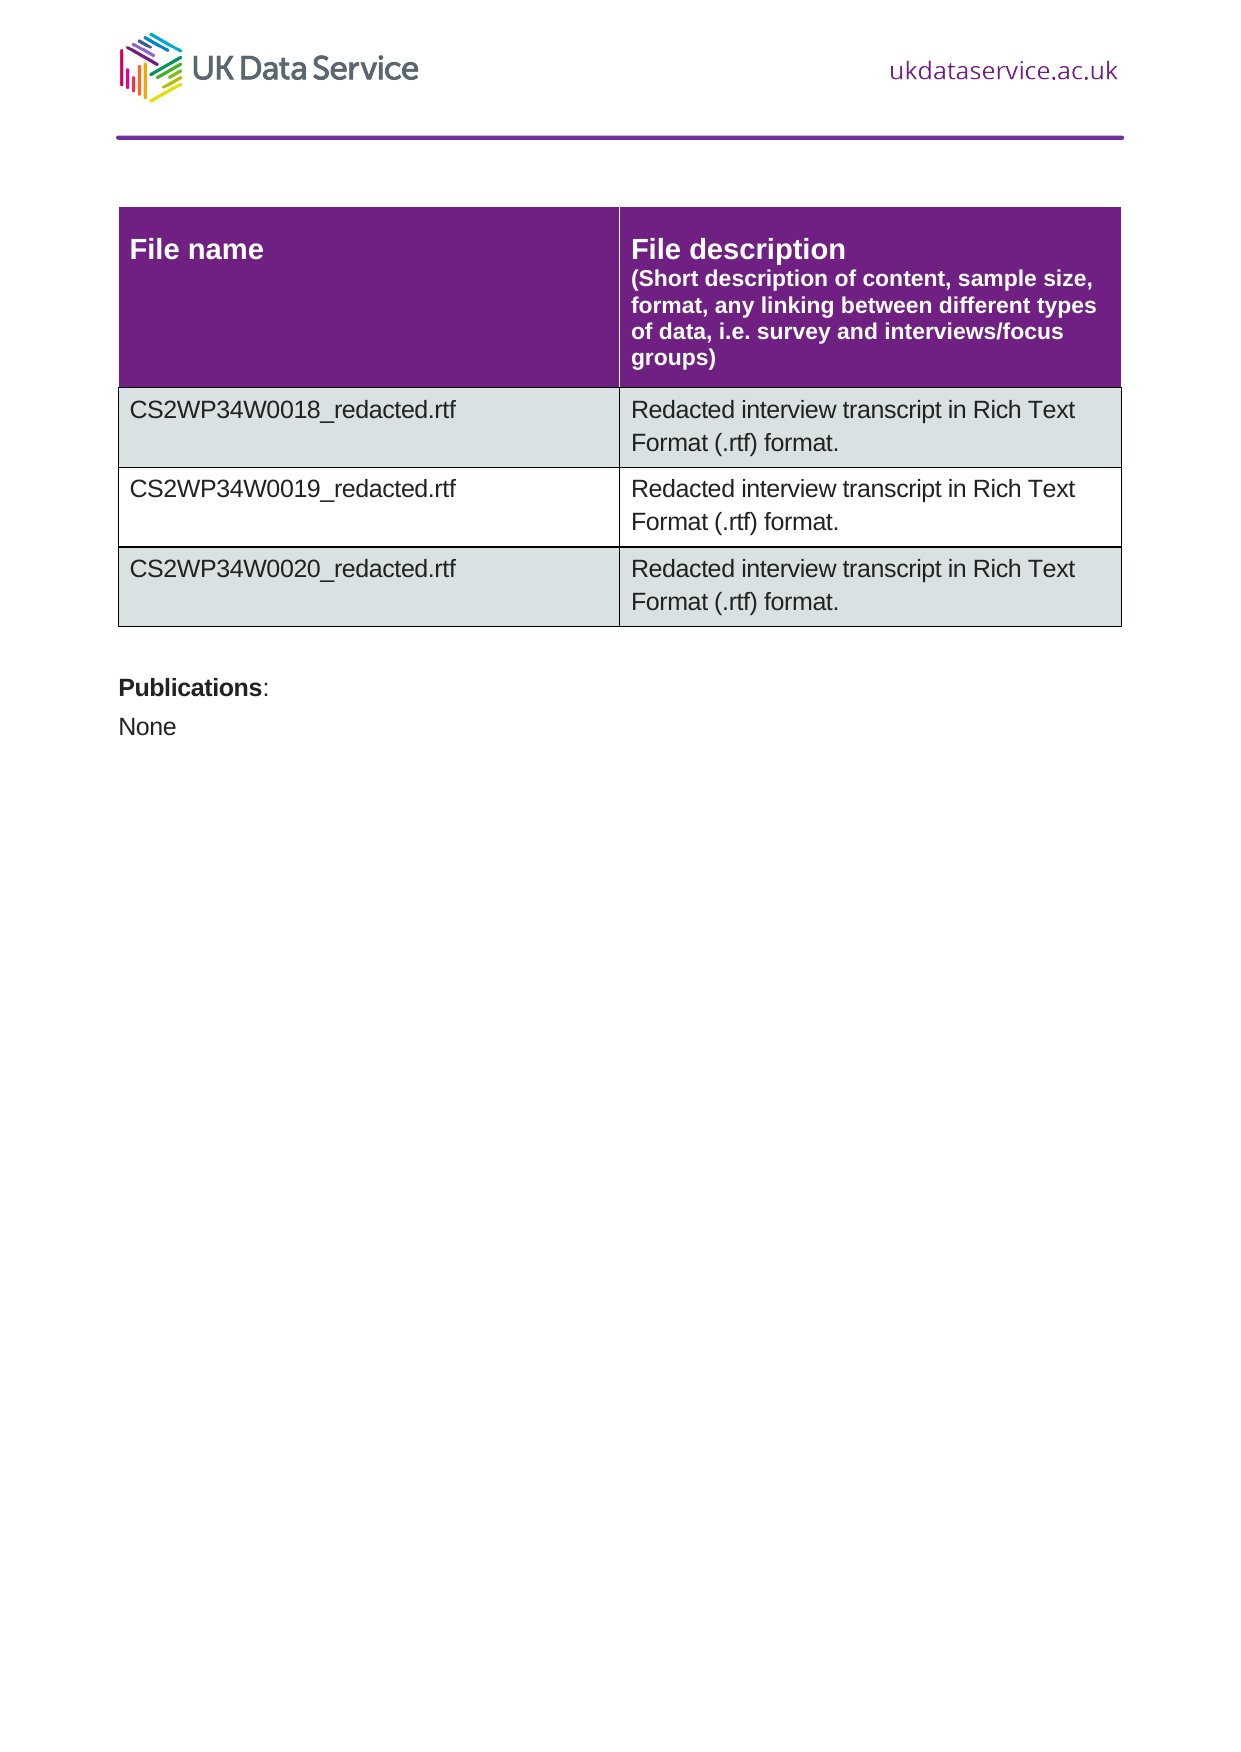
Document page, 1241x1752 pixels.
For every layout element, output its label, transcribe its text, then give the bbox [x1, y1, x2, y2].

text None [118, 712, 1122, 741]
table_cell CS2WP34W0019_redacted.rtf [119, 468, 619, 546]
table_cell Redacted interview transcript in Rich Text Format (.rtf) format. [620, 548, 1121, 626]
table_cell Redacted interview transcript in Rich Text Format (.rtf) format. [620, 388, 1121, 467]
table_cell Redacted interview transcript in Rich Text Format (.rtf) format. [620, 468, 1121, 546]
table_cell CS2WP34W0020_redacted.rtf [119, 548, 619, 626]
table_cell CS2WP34W0018_redacted.rtf [119, 388, 619, 467]
table_header File name [119, 207, 619, 387]
text Publications: [118, 673, 1122, 701]
picture [118, 9, 1122, 126]
table_header File description (Short description of content, sample size, format, any linking between different types of data, i.e. survey and interviews/focus groups) [620, 207, 1121, 387]
